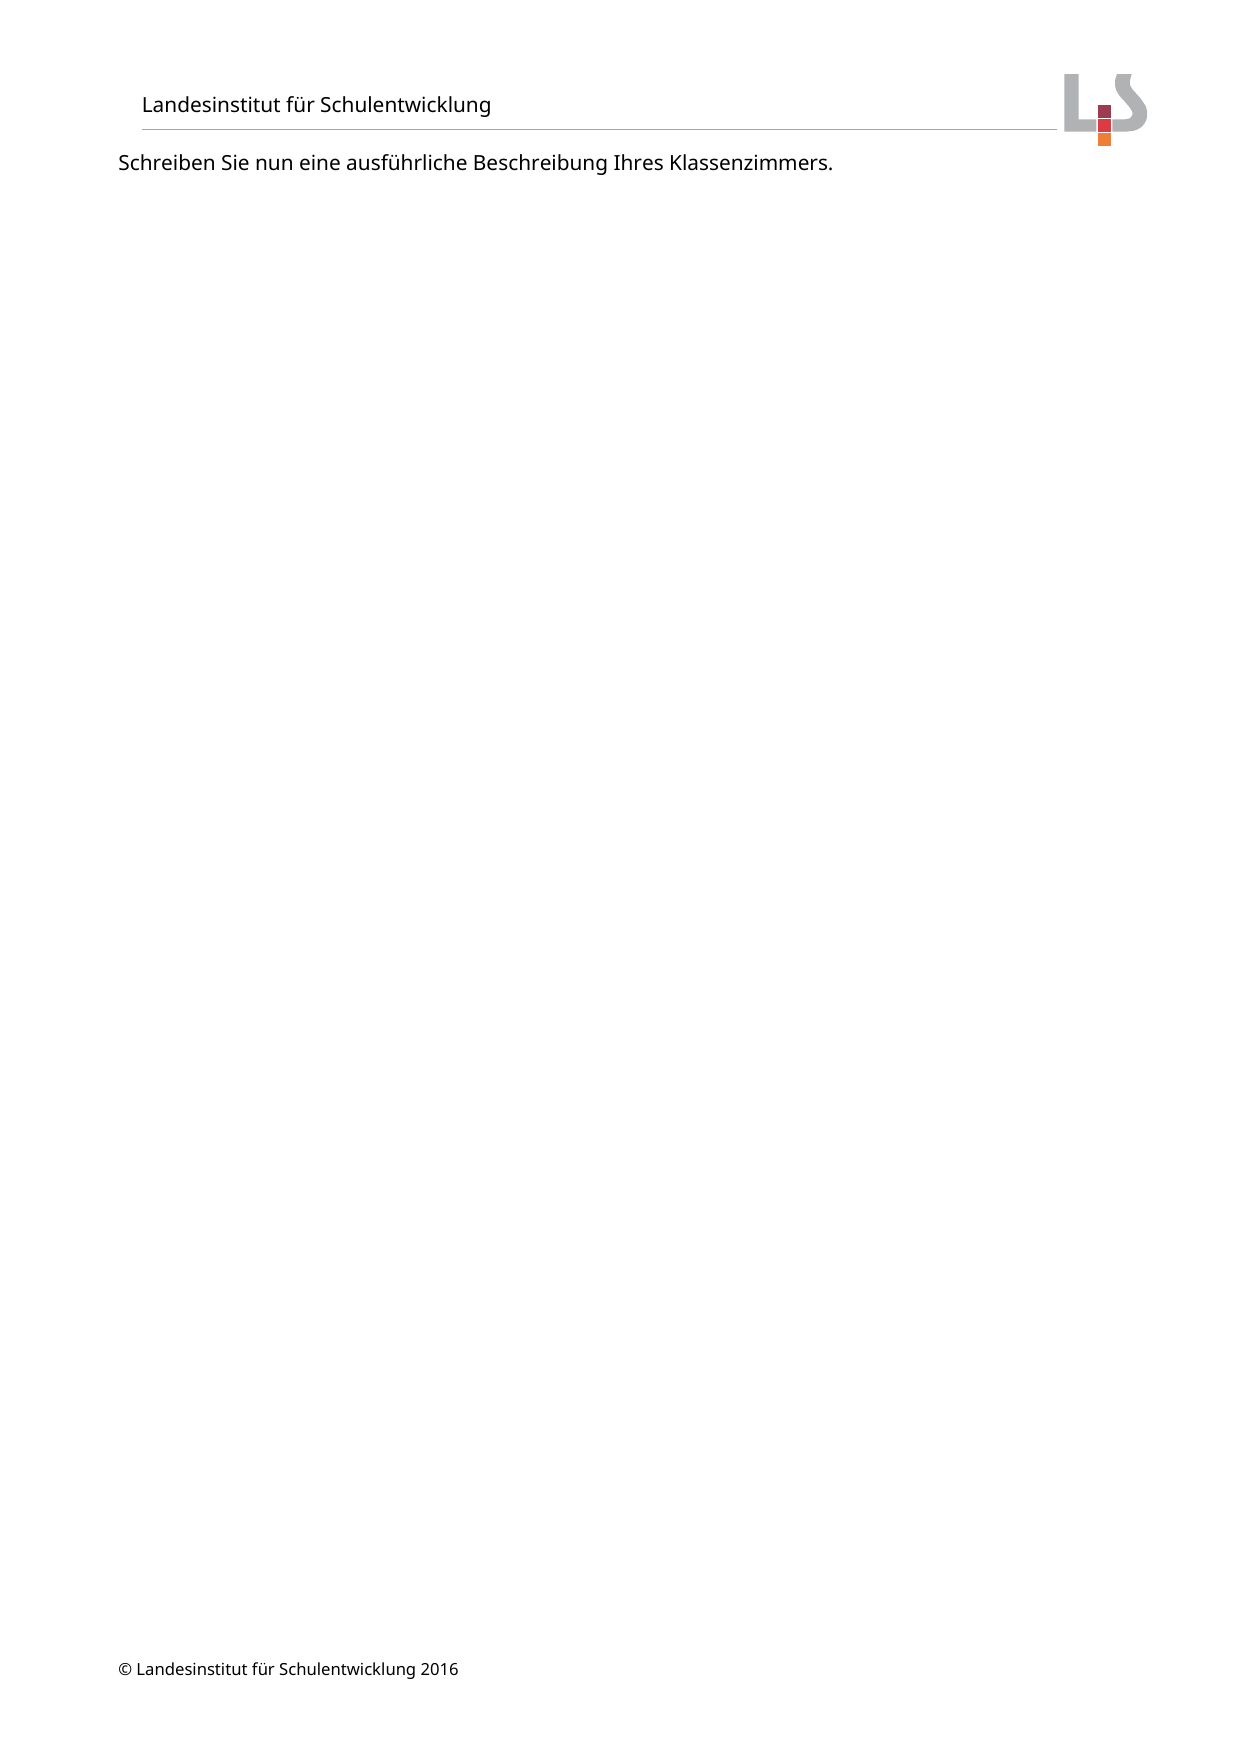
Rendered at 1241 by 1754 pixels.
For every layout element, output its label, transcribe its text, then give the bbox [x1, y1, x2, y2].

text Schreiben Sie nun eine ausführliche Beschreibung Ihres Klassenzimmers. [118, 148, 886, 176]
